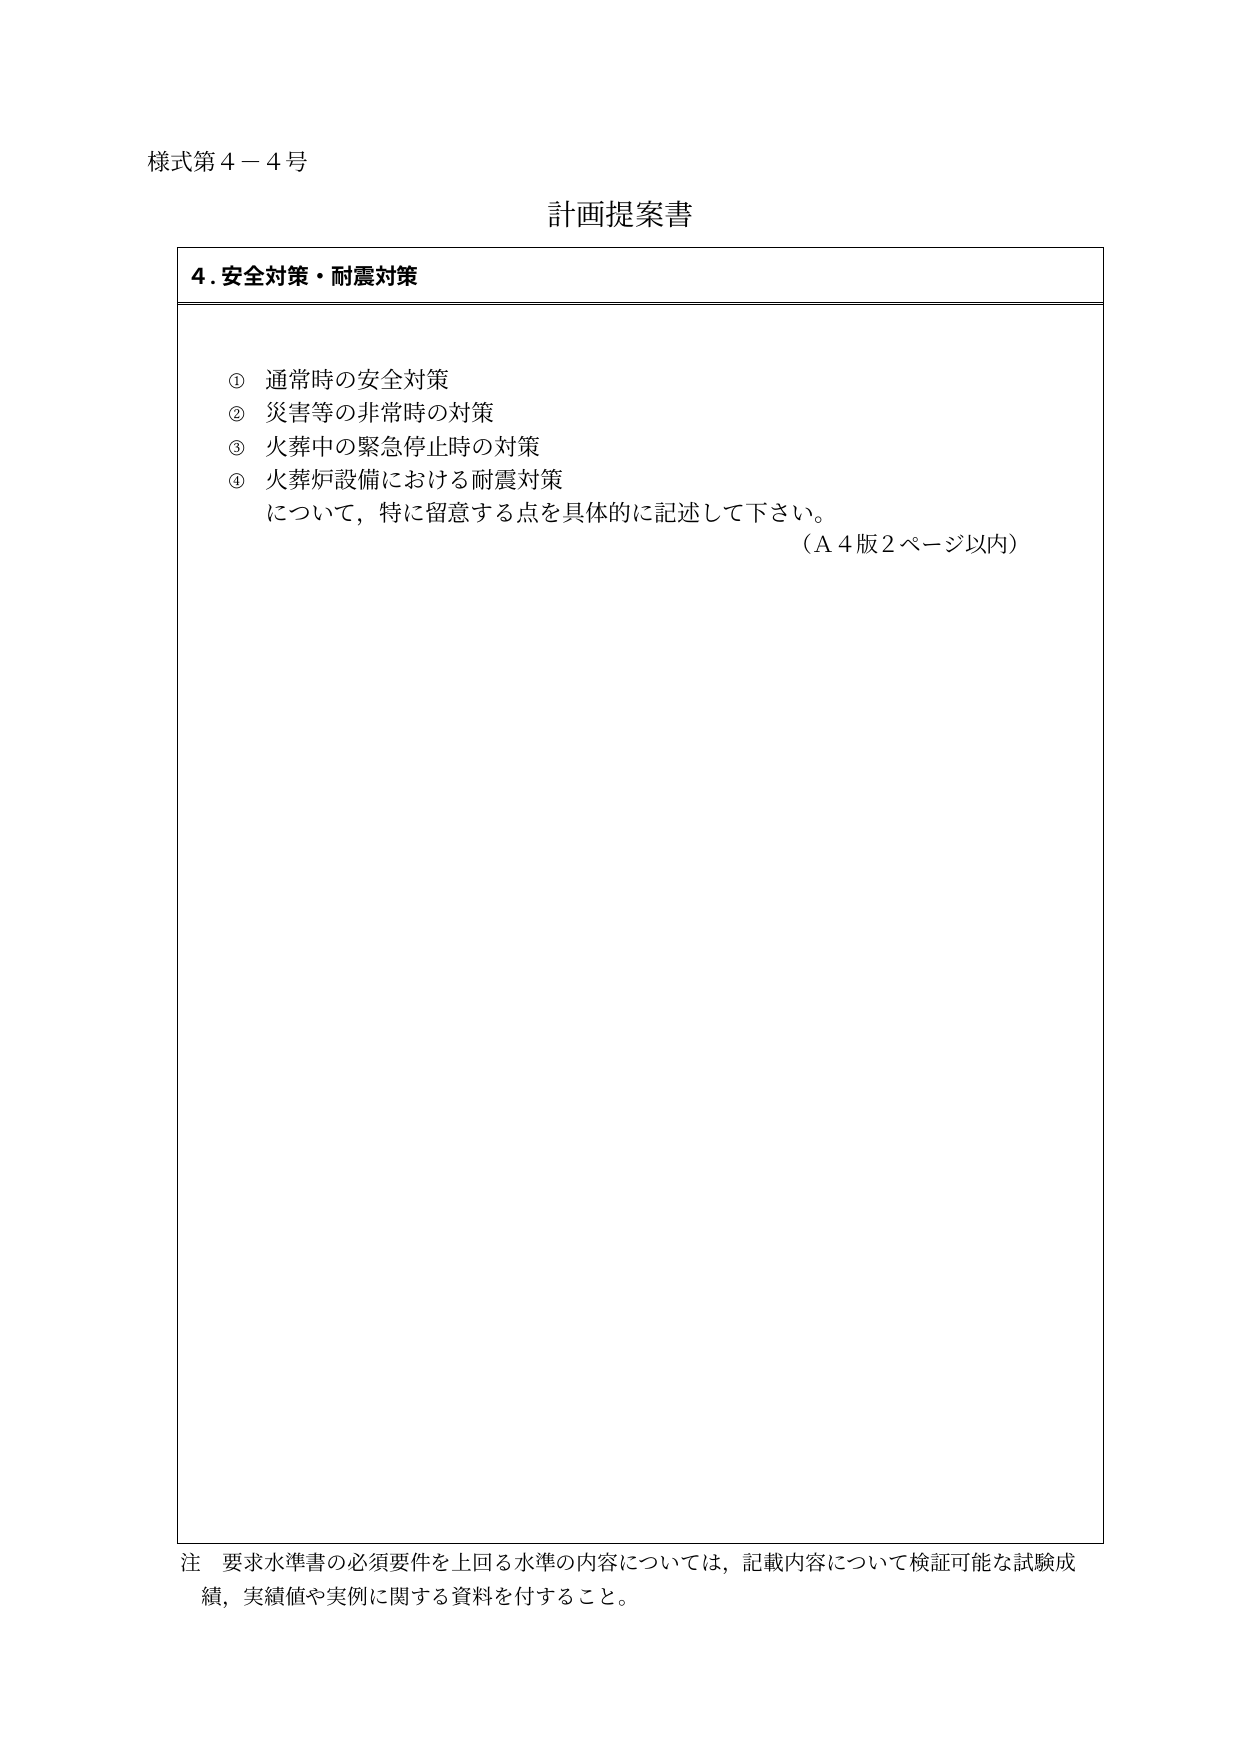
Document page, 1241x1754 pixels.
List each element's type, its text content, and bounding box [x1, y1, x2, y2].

table_header ４. 安全対策・耐震対策 [178, 248, 1103, 302]
table_cell [178, 305, 1103, 1543]
text 計画提案書 [148, 178, 1092, 247]
text 注 要求水準書の必須要件を上回る水準の内容については，記載内容について検証可能な試験成績，実績値や実例に関する資料を付すること。 [181, 1544, 1092, 1613]
text 様式第４－４号 [148, 143, 1092, 178]
